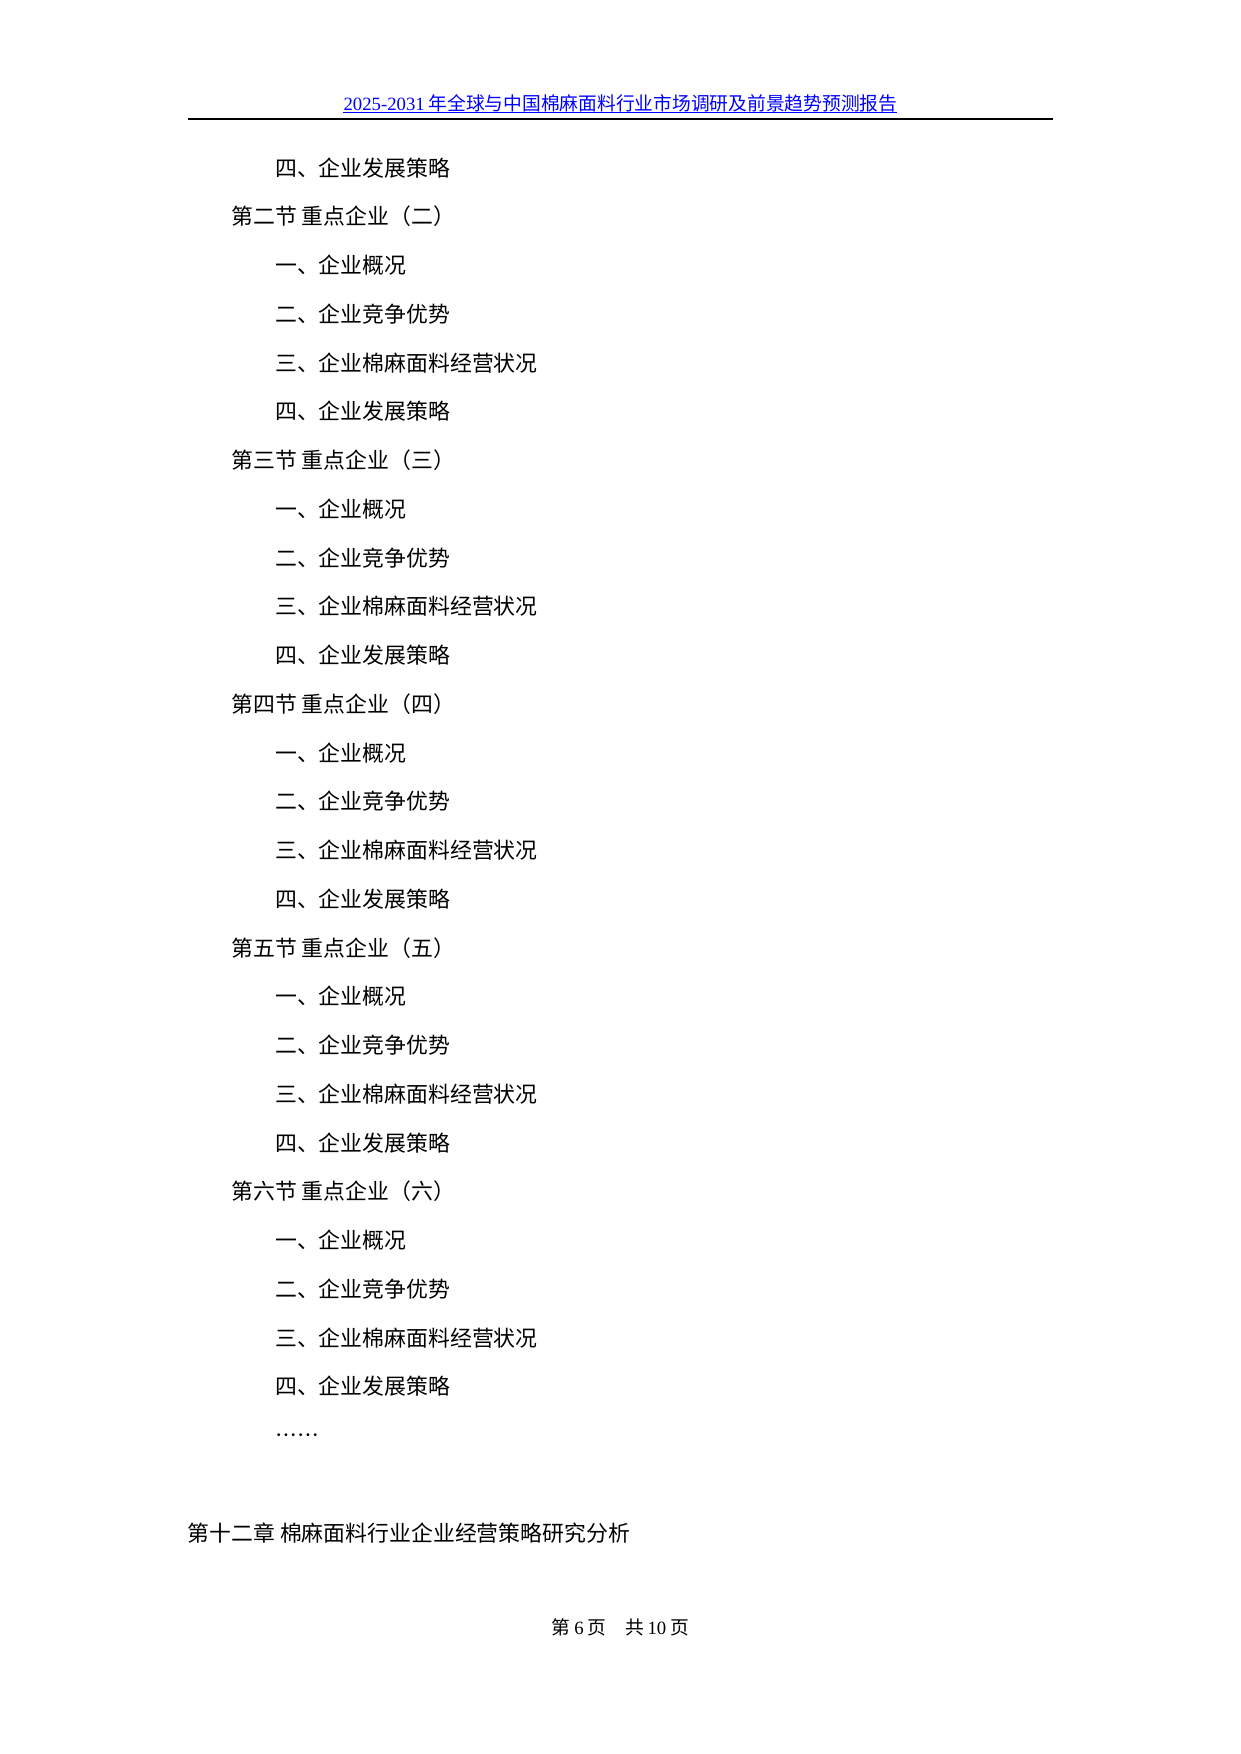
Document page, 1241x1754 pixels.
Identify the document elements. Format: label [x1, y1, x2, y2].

text [187, 150, 1053, 1548]
